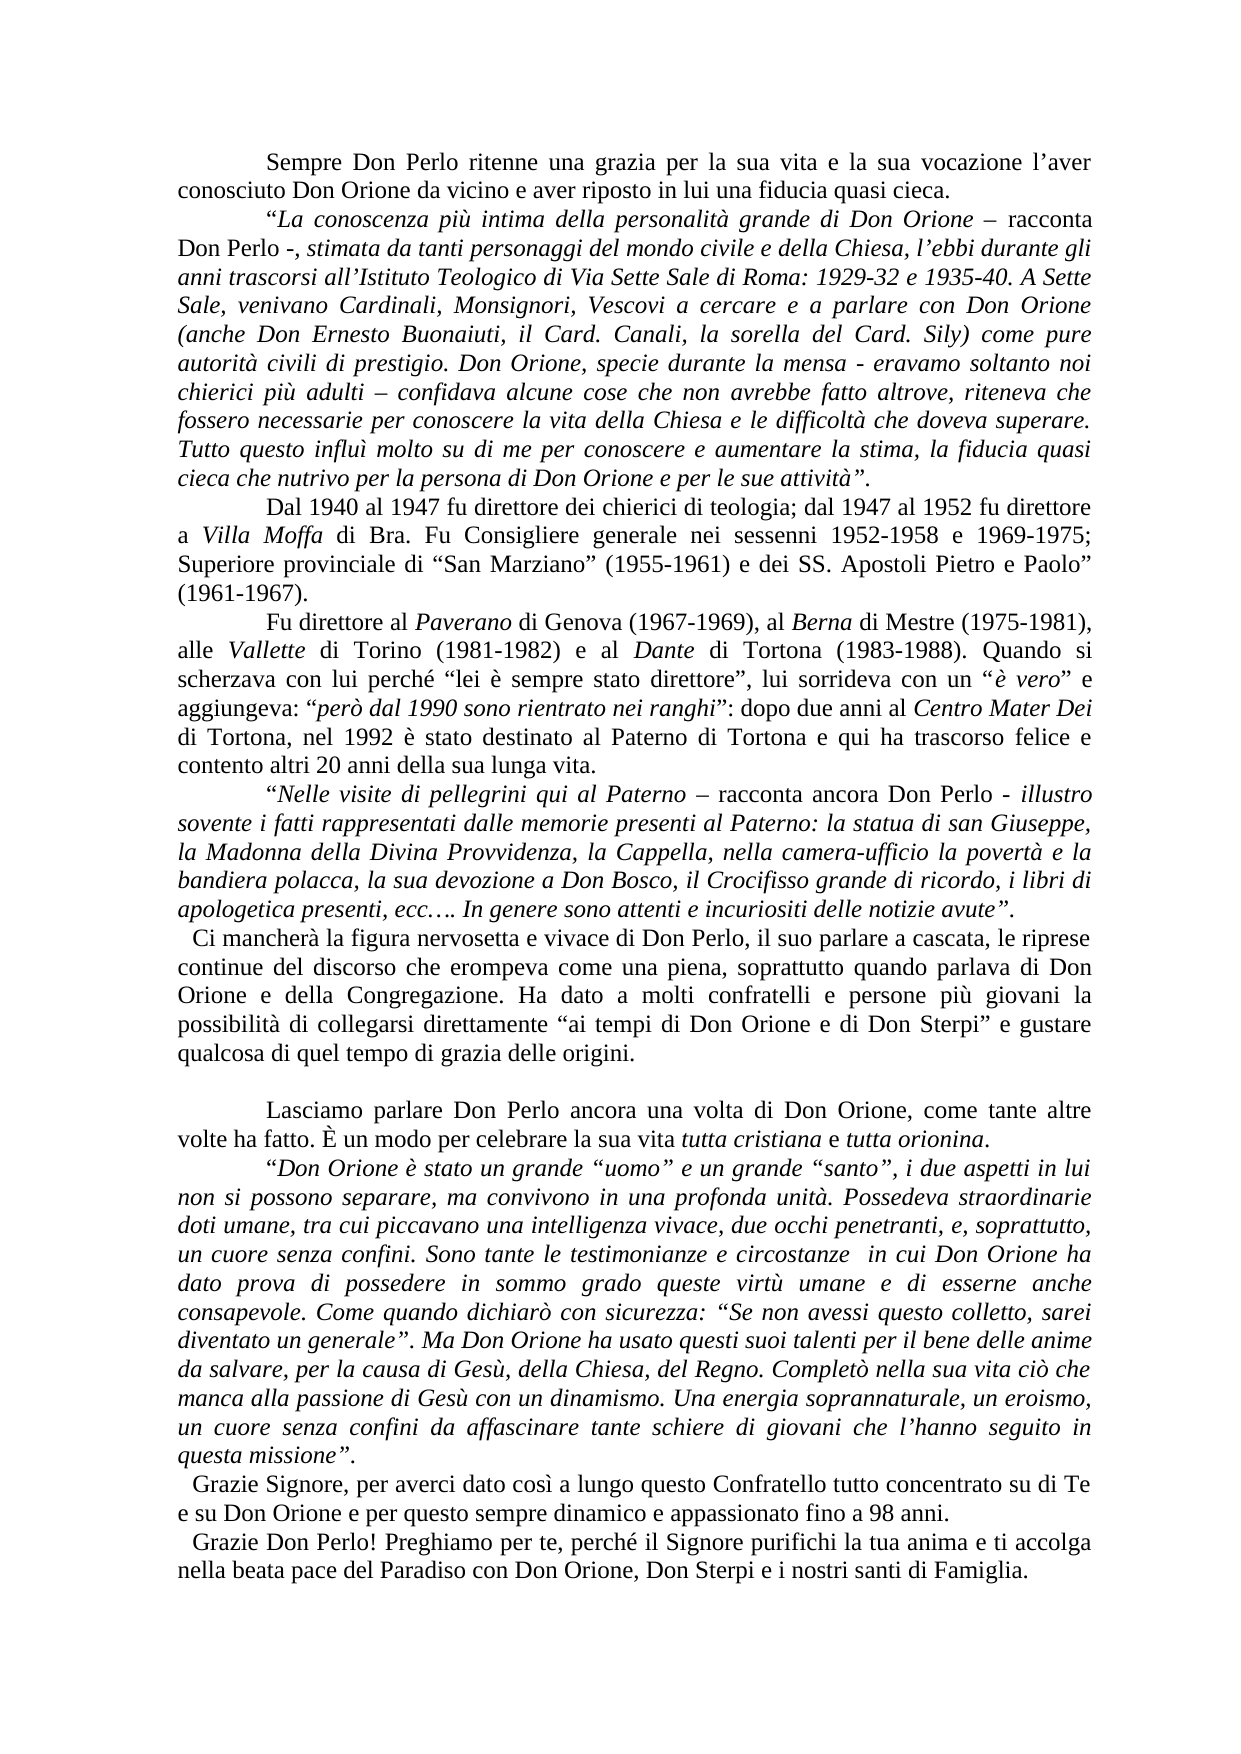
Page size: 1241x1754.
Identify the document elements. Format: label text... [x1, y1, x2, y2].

text Dal 1940 al 1947 fu direttore dei chierici di teologia; dal 1947 al 1952 fu direttore a Villa Moffa di Bra. Fu Consigliere generale nei sessenni 1952-1958 e 1969-1975; Superiore provinciale di “San Marziano” (1955-1961) e dei SS. Apostoli Pietro e Paolo” (1961-1967). [177, 492, 1092, 607]
text “Nelle visite di pellegrini qui al Paterno – racconta ancora Don Perlo - illustro sovente i fatti rappresentati dalle memorie presenti al Paterno: la statua di san Giuseppe, la Madonna della Divina Provvidenza, la Cappella, nella camera-ufficio la povertà e la bandiera polacca, la sua devozione a Don Bosco, il Crocifisso grande di ricordo, i libri di apologetica presenti, ecc…. In genere sono attenti e incuriositi delle notizie avute”. [177, 779, 1092, 923]
text Lasciamo parlare Don Perlo ancora una volta di Don Orione, come tante altre volte ha fatto. È un modo per celebrare la sua vita tutta cristiana e tutta orionina. [177, 1096, 1092, 1153]
text “Don Orione è stato un grande “uomo” e un grande “santo”, i due aspetti in lui non si possono separare, ma convivono in una profonda unità. Possedeva straordinarie doti umane, tra cui piccavano una intelligenza vivace, due occhi penetranti, e, soprattutto, un cuore senza confini. Sono tante le testimonianze e circostanze in cui Don Orione ha dato prova di possedere in sommo grado queste virtù umane e di esserne anche consapevole. Come quando dichiarò con sicurezza: “Se non avessi questo colletto, sarei diventato un generale”. Ma Don Orione ha usato questi suoi talenti per il bene delle anime da salvare, per la causa di Gesù, della Chiesa, del Regno. Completò nella sua vita ciò che manca alla passione di Gesù con un dinamismo. Una energia soprannaturale, un eroismo, un cuore senza confini da affascinare tante schiere di giovani che l’hanno seguito in questa missione”. [177, 1153, 1092, 1469]
text “La conoscenza più intima della personalità grande di Don Orione – racconta Don Perlo -, stimata da tanti personaggi del mondo civile e della Chiesa, l’ebbi durante gli anni trascorsi all’Istituto Teologico di Via Sette Sale di Roma: 1929-32 e 1935-40. A Sette Sale, venivano Cardinali, Monsignori, Vescovi a cercare e a parlare con Don Orione (anche Don Ernesto Buonaiuti, il Card. Canali, la sorella del Card. Sily) come pure autorità civili di prestigio. Don Orione, specie durante la mensa - eravamo soltanto noi chierici più adulti – confidava alcune cose che non avrebbe fatto altrove, riteneva che fossero necessarie per conoscere la vita della Chiesa e le difficoltà che doveva superare. Tutto questo influì molto su di me per conoscere e aumentare la stima, la fiducia quasi cieca che nutrivo per la persona di Don Orione e per le sue attività”. [177, 204, 1092, 492]
text Sempre Don Perlo ritenne una grazia per la sua vita e la sua vocazione l’aver conosciuto Don Orione da vicino e aver riposto in lui una fiducia quasi cieca. [177, 147, 1092, 204]
text Grazie Signore, per averci dato così a lungo questo Confratello tutto concentrato su di Te e su Don Orione e per questo sempre dinamico e appassionato fino a 98 anni. [177, 1469, 1092, 1527]
text Grazie Don Perlo! Preghiamo per te, perché il Signore purifichi la tua anima e ti accolga nella beata pace del Paradiso con Don Orione, Don Sterpi e i nostri santi di Famiglia. [177, 1527, 1092, 1584]
text Ci mancherà la figura nervosetta e vivace di Don Perlo, il suo parlare a cascata, le riprese continue del discorso che erompeva come una piena, soprattutto quando parlava di Don Orione e della Congregazione. Ha dato a molti confratelli e persone più giovani la possibilità di collegarsi direttamente “ai tempi di Don Orione e di Don Sterpi” e gustare qualcosa di quel tempo di grazia delle origini. [177, 923, 1092, 1067]
text Fu direttore al Paverano di Genova (1967-1969), al Berna di Mestre (1975-1981), alle Vallette di Torino (1981-1982) e al Dante di Tortona (1983-1988). Quando si scherzava con lui perché “lei è sempre stato direttore”, lui sorrideva con un “è vero” e aggiungeva: “però dal 1990 sono rientrato nei ranghi”: dopo due anni al Centro Mater Dei di Tortona, nel 1992 è stato destinato al Paterno di Tortona e qui ha trascorso felice e contento altri 20 anni della sua lunga vita. [177, 607, 1092, 779]
